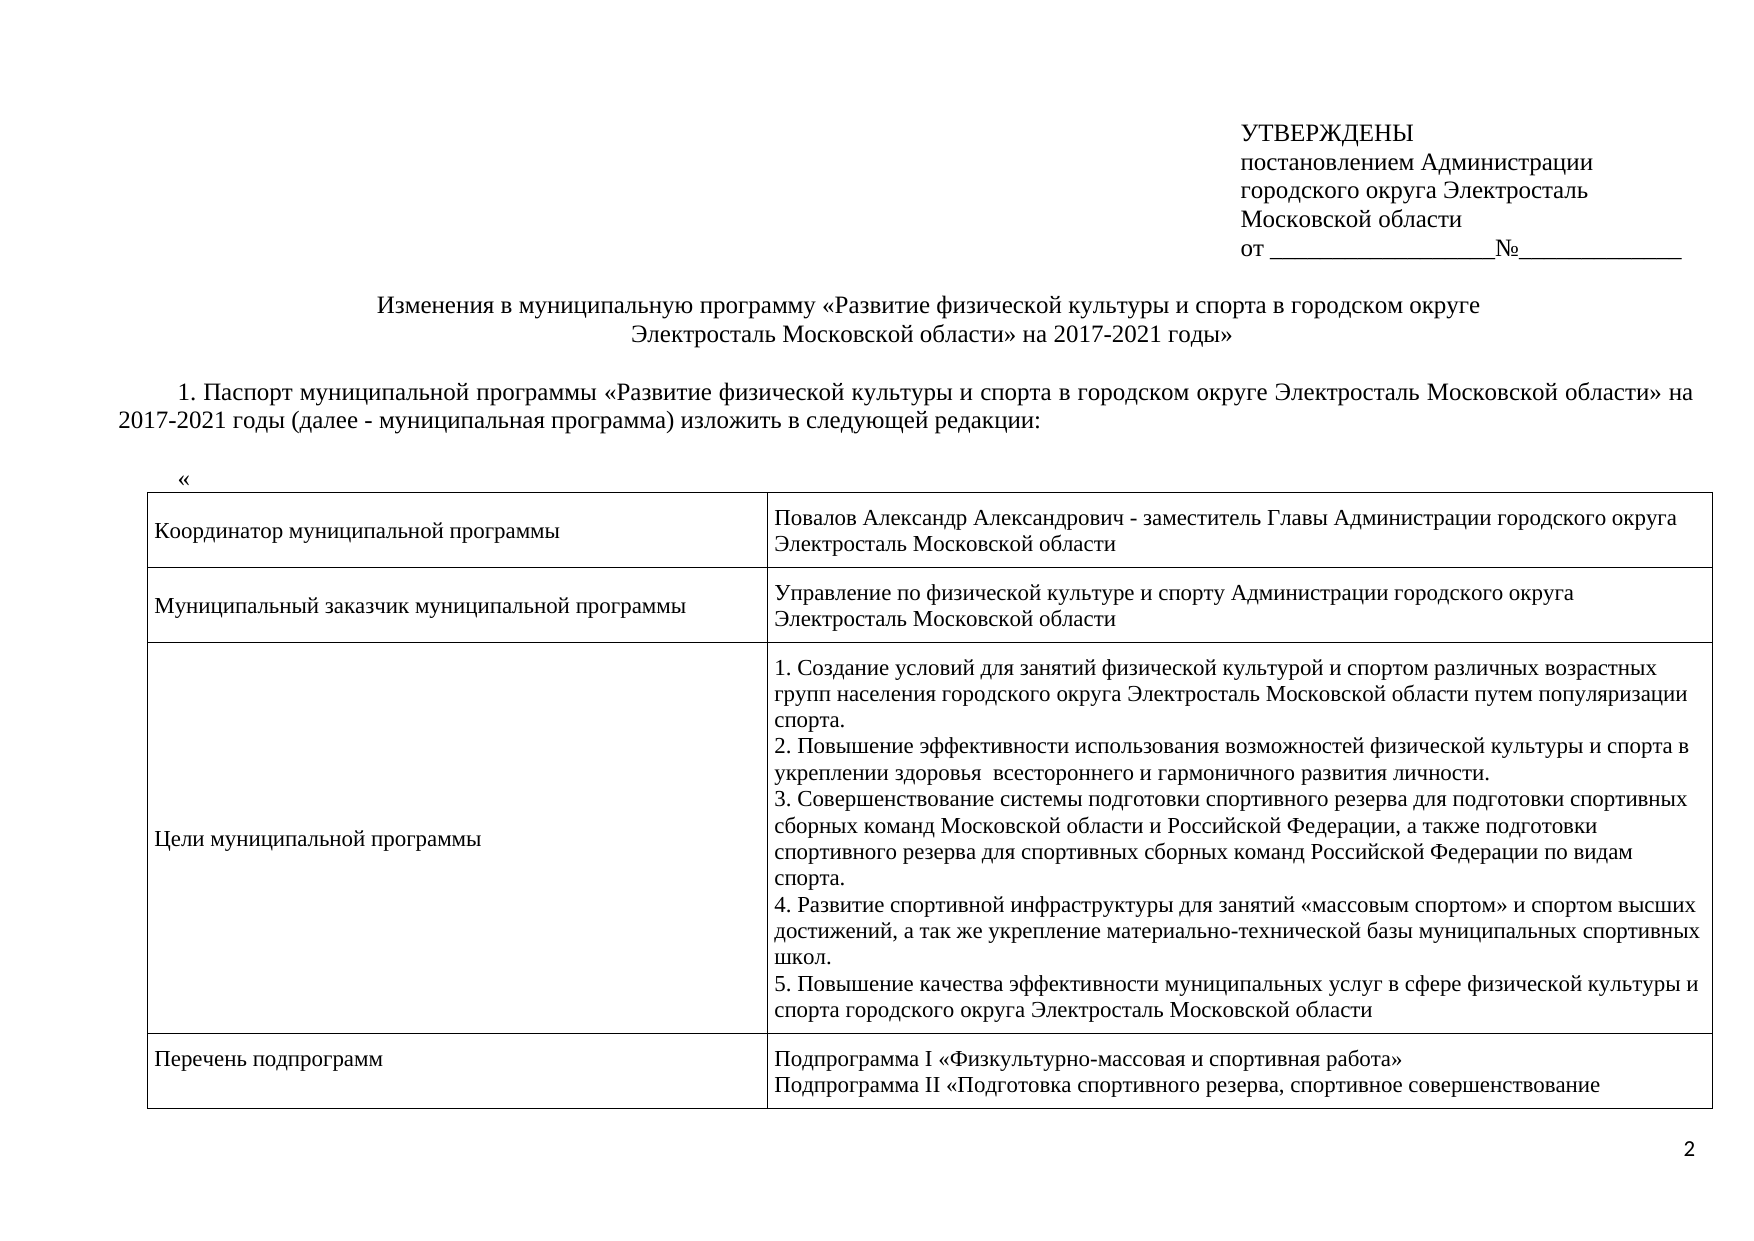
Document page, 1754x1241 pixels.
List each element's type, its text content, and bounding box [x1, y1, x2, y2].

text Электросталь Московской области» на 2017-2021 годы» [162, 319, 1695, 348]
text Изменения в муниципальную программу «Развитие физической культуры и спорта в городском округе [162, 291, 1695, 319]
table_header Координатор муниципальной программы [148, 493, 767, 567]
text УТВЕРЖДЕНЫ [1240, 118, 1695, 147]
text 1. Паспорт муниципальной программы «Развитие физической культуры и спорта в городском округе Электросталь Московской области» на 2017-2021 годы (далее - муниципальная программа) изложить в следующей редакции: [118, 377, 1695, 434]
table_cell 1. Создание условий для занятий физической культурой и спортом различных возрастных групп населения городского округа Электросталь Московской области путем популяризации спорта. 2. Повышение эффективности использования возможностей физической культуры и спорта в укреплении здоровья всестороннего и гармоничного развития личности. 3. Совершенствование системы подготовки спортивного резерва для подготовки спортивных сборных команд Московской области и Российской Федерации, а также подготовки спортивного резерва для спортивных сборных команд Российской Федерации по видам спорта. 4. Развитие спортивной инфраструктуры для занятий «массовым спортом» и спортом высших достижений, а так же укрепление материально-технической базы муниципальных спортивных школ. 5. Повышение качества эффективности муниципальных услуг в сфере физической культуры и спорта городского округа Электросталь Московской области [768, 643, 1712, 1033]
text постановлением Администрации городского округа Электросталь Московской области [1240, 147, 1695, 233]
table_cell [148, 1034, 767, 1108]
text от __________________№_____________ [1240, 233, 1695, 262]
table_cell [768, 1034, 1712, 1108]
table_cell Муниципальный заказчик муниципальной программы [148, 568, 767, 642]
table_cell Управление по физической культуре и спорту Администрации городского округа Электросталь Московской области [768, 568, 1712, 642]
table_cell Цели муниципальной программы [148, 643, 767, 1033]
text « [177, 463, 1695, 492]
table_header Повалов Александр Александрович - заместитель Главы Администрации городского округа Электросталь Московской области [768, 493, 1712, 567]
